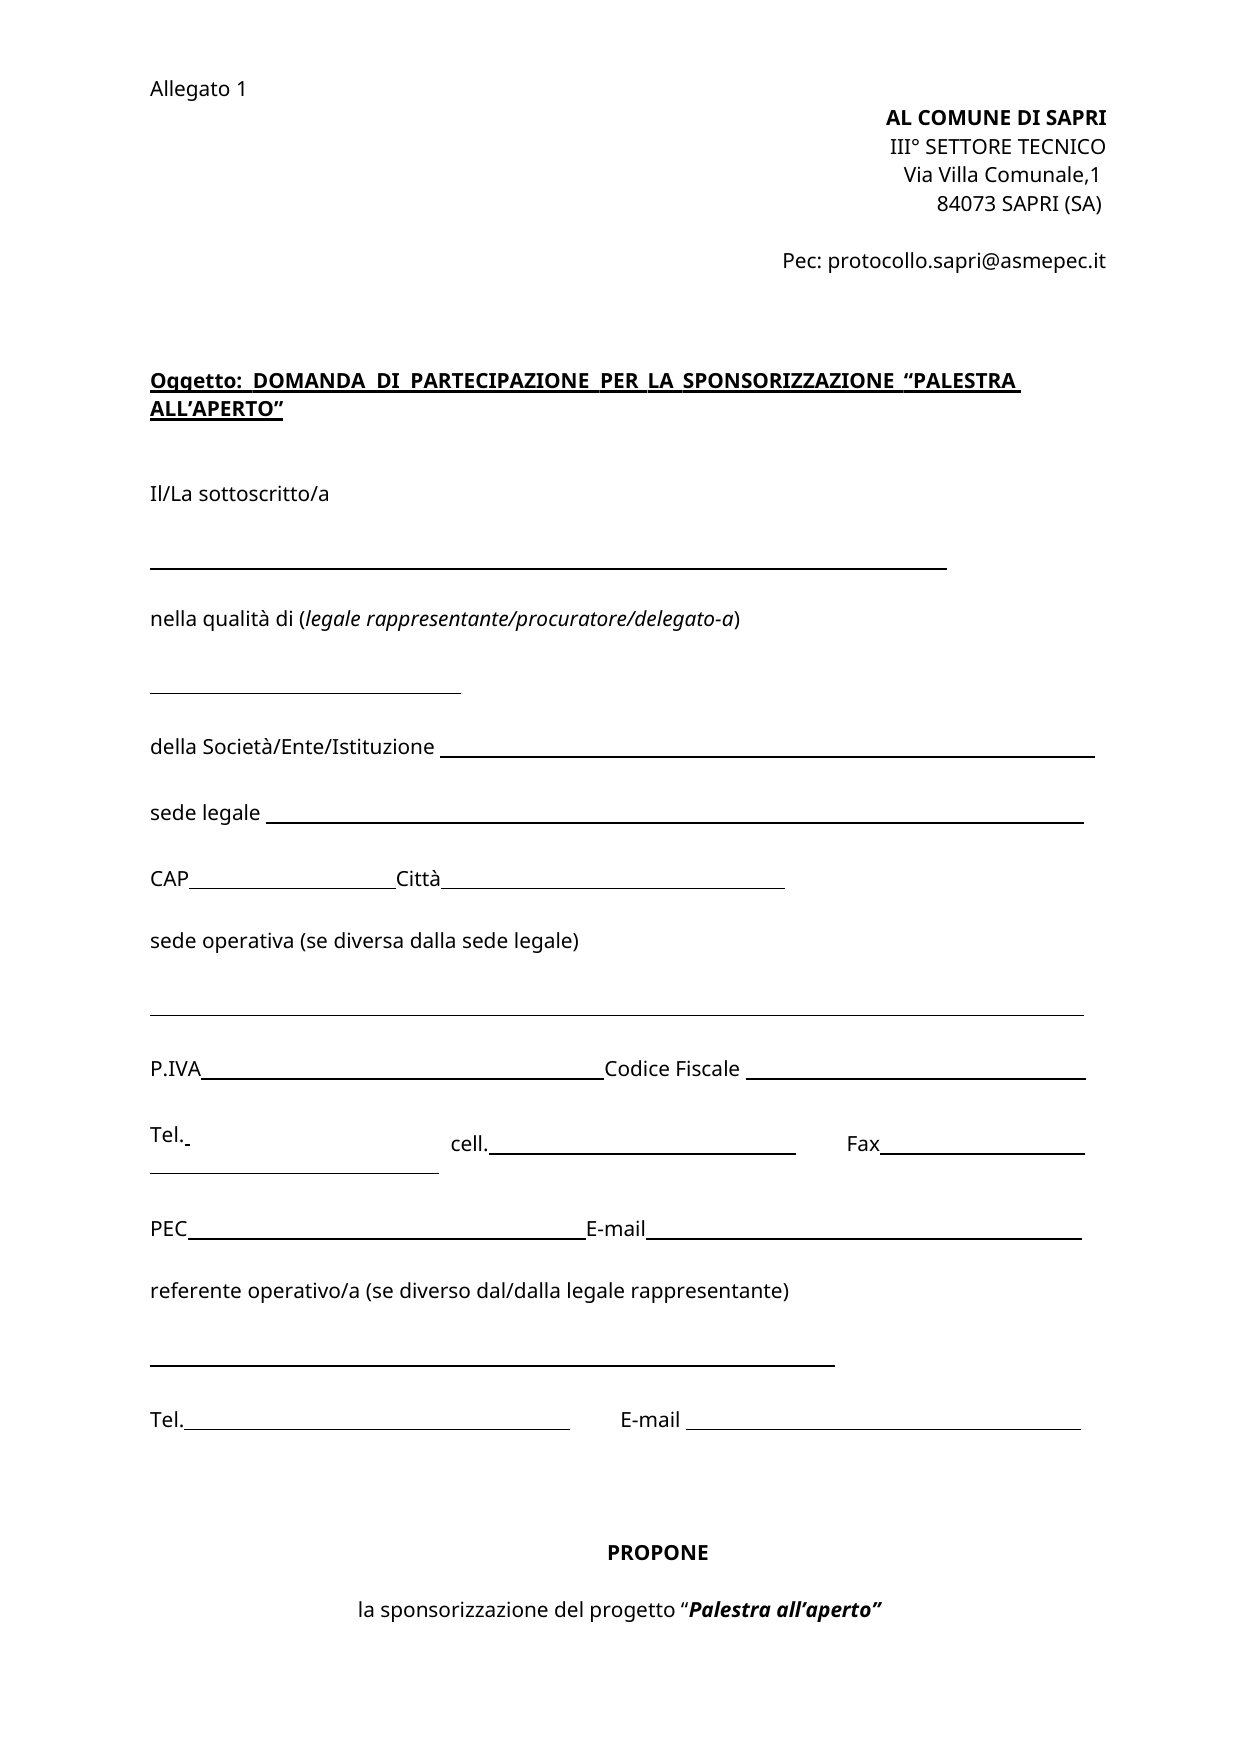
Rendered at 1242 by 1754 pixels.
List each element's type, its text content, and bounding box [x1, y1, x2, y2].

text PEC E-mail [150, 1214, 1106, 1243]
text Il/La sottoscritto/a [150, 479, 1106, 508]
text PROPONE [567, 1538, 748, 1567]
text la sponsorizzazione del progetto “Palestra all’aperto” [150, 1595, 1090, 1623]
text Via Villa Comunale,1 [698, 160, 1101, 189]
text referente operativo/a (se diverso dal/dalla legale rappresentante) [150, 1277, 1106, 1305]
text III° SETTORE TECNICO [471, 132, 1106, 160]
text CAP Città [150, 864, 1106, 892]
text nella qualità di (legale rappresentante/procuratore/delegato-a) [150, 604, 1106, 632]
text AL COMUNE DI SAPRI [698, 103, 1106, 132]
text Pec: protocollo.sapri@asmepec.it [688, 246, 1106, 274]
text sede operativa (se diversa dalla sede legale) [150, 926, 1106, 954]
text cell. [450, 1129, 800, 1157]
text Tel. [150, 1120, 439, 1173]
text 84073 SAPRI (SA) [698, 189, 1101, 217]
text P.IVA Codice Fiscale [150, 1054, 1106, 1083]
text della Società/Ente/Istituzione [150, 732, 1106, 761]
subtitle Oggetto: DOMANDA DI PARTECIPAZIONE PER LA SPONSORIZZAZIONE “PALESTRA ALL’APERTO” [150, 366, 1090, 423]
text Allegato 1 [150, 74, 255, 103]
text Tel. E-mail [150, 1405, 1106, 1433]
text Fax [846, 1129, 1106, 1157]
text sede legale [150, 798, 1106, 826]
